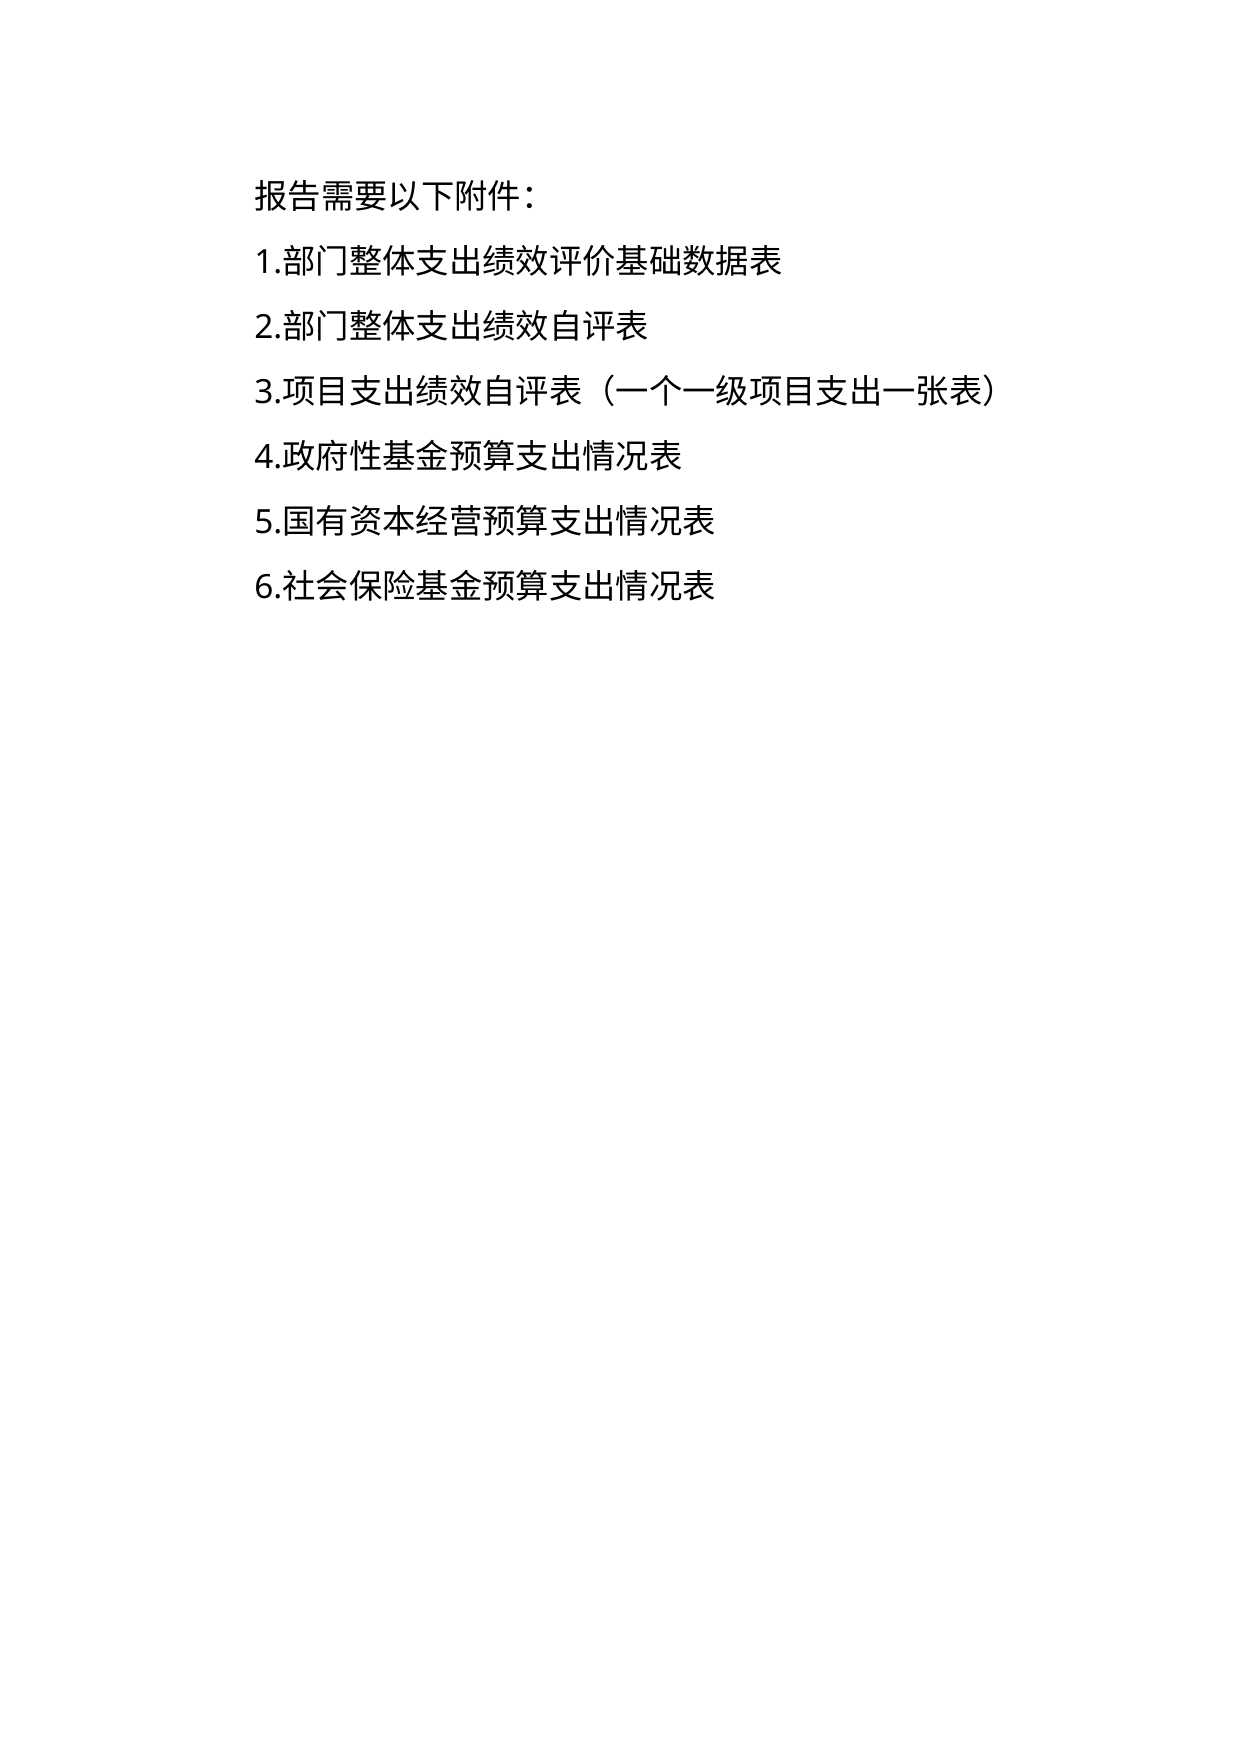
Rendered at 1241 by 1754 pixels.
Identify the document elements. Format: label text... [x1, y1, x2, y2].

text 4.政府性基金预算支出情况表 [187, 422, 1053, 487]
text 6.社会保险基金预算支出情况表 [187, 552, 1053, 617]
text 2.部门整体支出绩效自评表 [187, 292, 1053, 357]
text 报告需要以下附件： [187, 162, 1053, 227]
text 1.部门整体支出绩效评价基础数据表 [187, 227, 1053, 292]
text 5.国有资本经营预算支出情况表 [187, 487, 1053, 552]
text 3.项目支出绩效自评表（一个一级项目支出一张表） [187, 357, 1053, 422]
